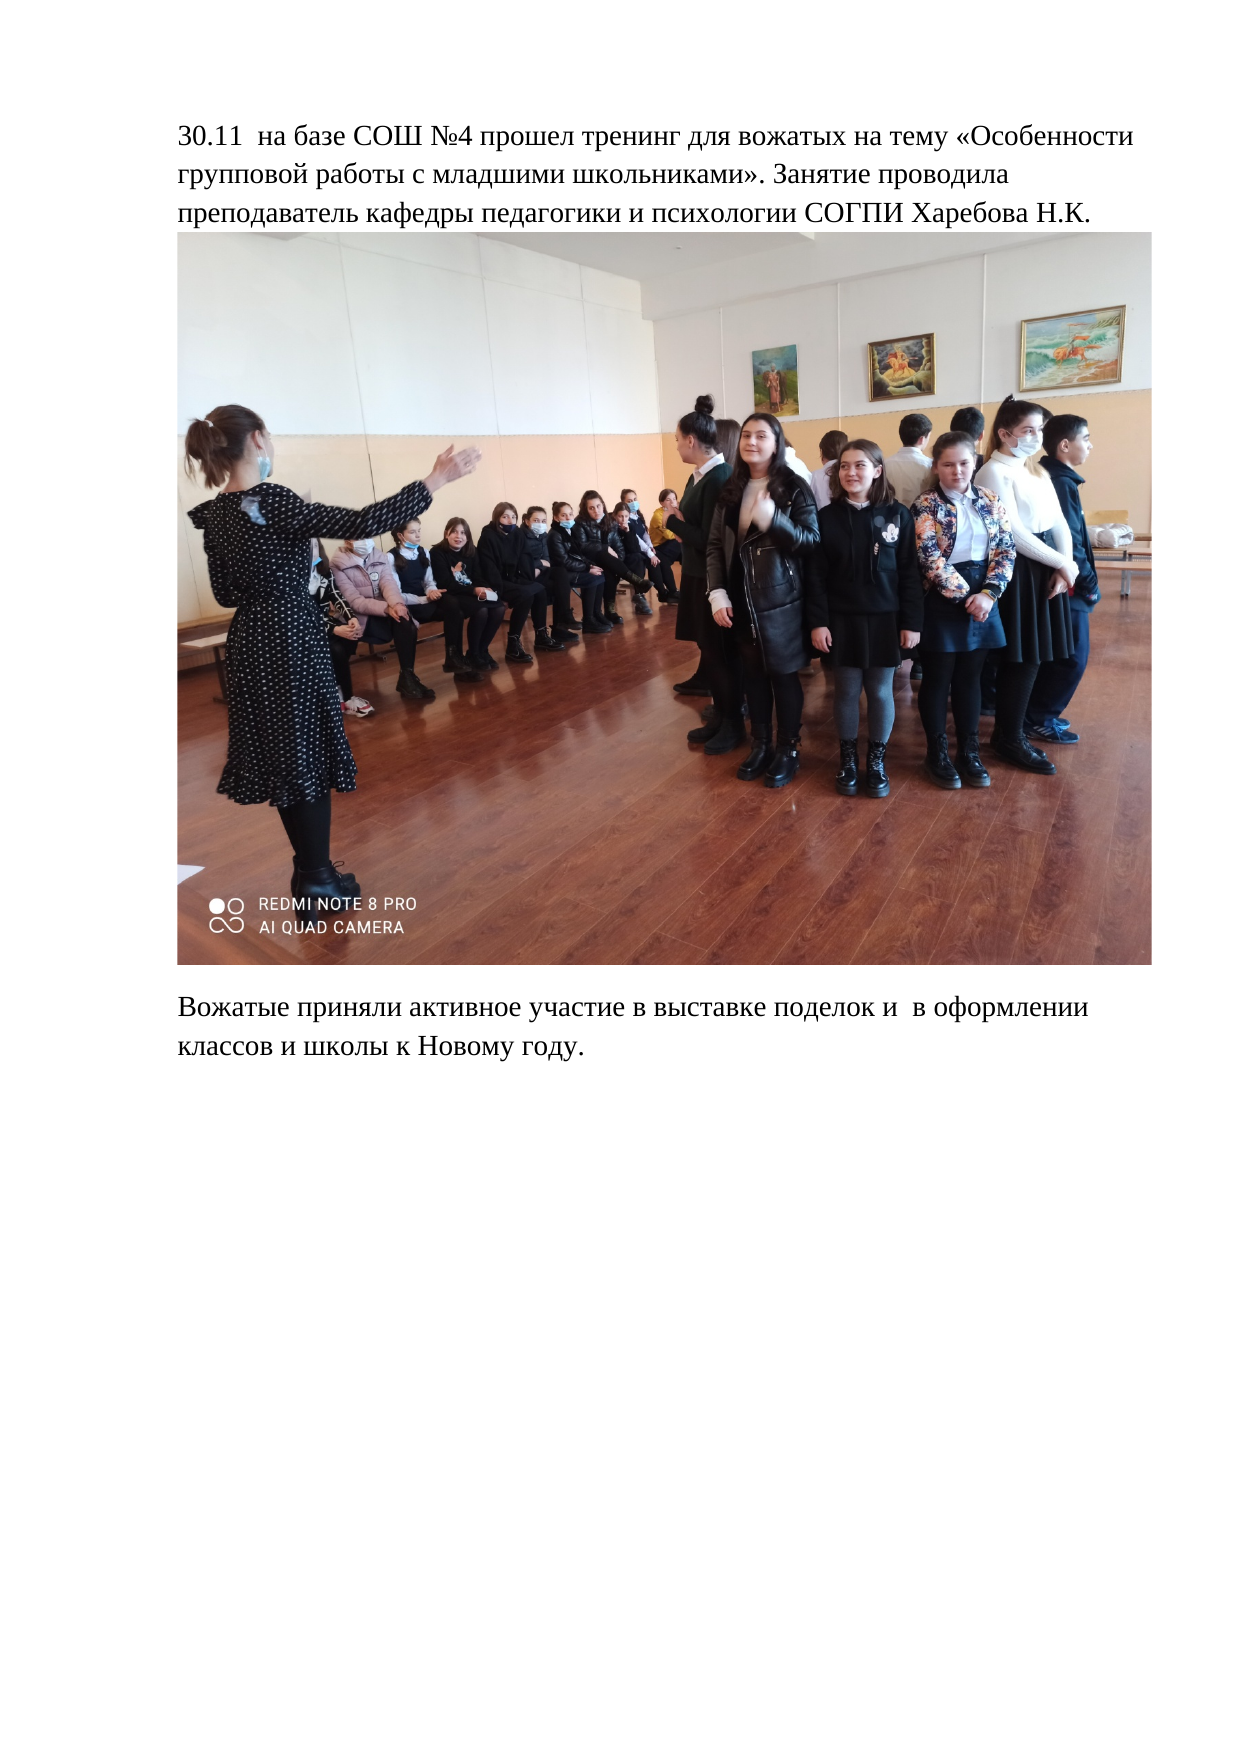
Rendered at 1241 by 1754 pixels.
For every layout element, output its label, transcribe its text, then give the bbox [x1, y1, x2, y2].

text 30.11 на базе СОШ №4 прошел тренинг для вожатых на тему «Особенности групповой работы с младшими школьниками». Занятие проводила преподаватель кафедры педагогики и психологии СОГПИ Харебова Н.К. [177, 118, 1152, 232]
text Вожатые приняли активное участие в выставке поделок и в оформлении классов и школы к Новому году. [177, 989, 1152, 1062]
picture [177, 232, 1152, 965]
